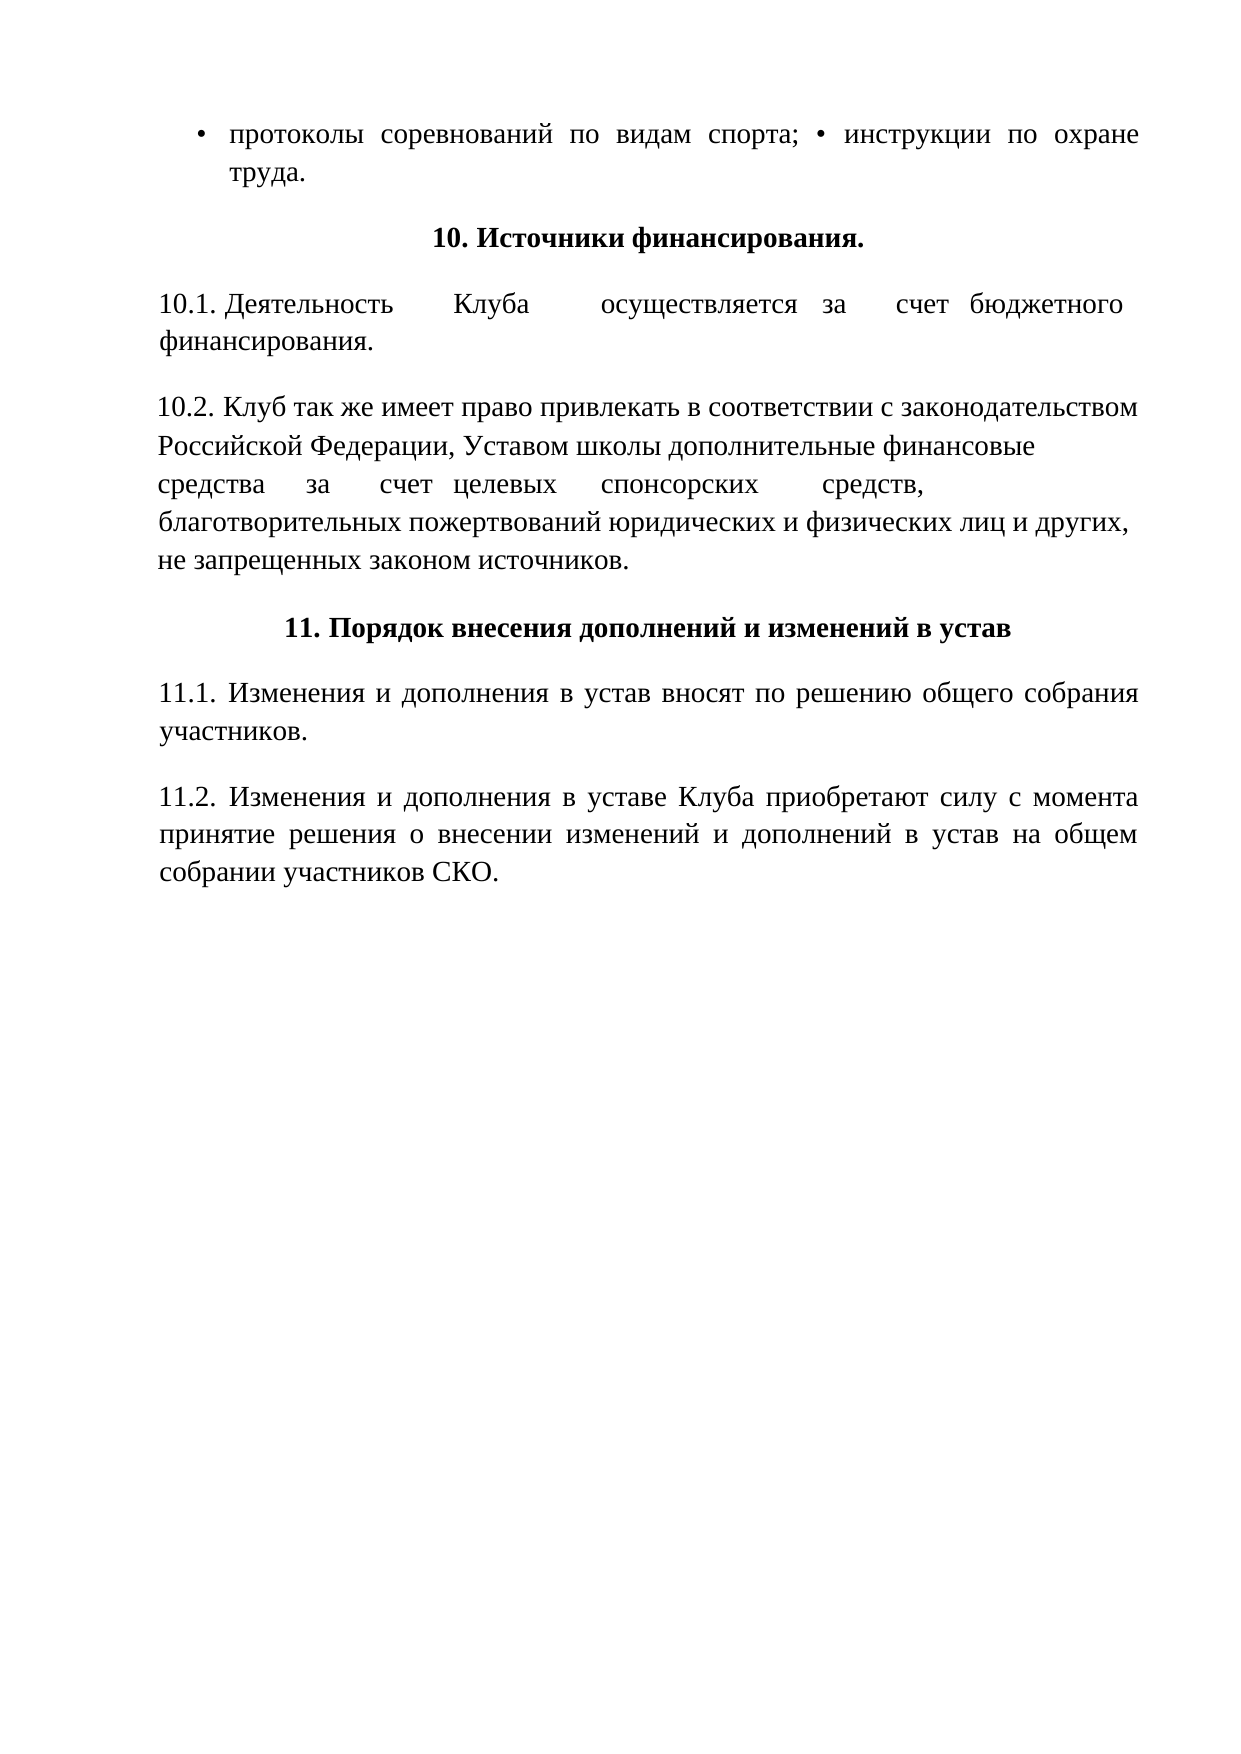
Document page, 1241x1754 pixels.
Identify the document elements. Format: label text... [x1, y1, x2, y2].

text 11. Порядок внесения дополнений и изменений в устав [158, 610, 1138, 643]
text 10.2. Клуб так же имеет право привлекать в соответствии с законодательством Российской Федерации, Уставом школы дополнительные финансовые средства за счет целевых спонсорских средств, благотворительных пожертвований юридических и физических лиц и других, не запрещенных законом источников. [156, 389, 1141, 576]
list протоколы соревнований по видам спорта; • инструкции по охране труда. [196, 116, 1139, 187]
text 11.1. Изменения и дополнения в устав вносят по решению общего собрания участников. [158, 675, 1139, 746]
text 11.2. Изменения и дополнения в уставе Клуба приобретают силу с момента принятие решения о внесении изменений и дополнений в устав на общем собрании участников СКО. [158, 779, 1139, 888]
text 10. Источники финансирования. [158, 220, 1138, 254]
text 10.1. Деятельность Клуба осуществляется за счет бюджетного финансирования. [158, 286, 1139, 357]
